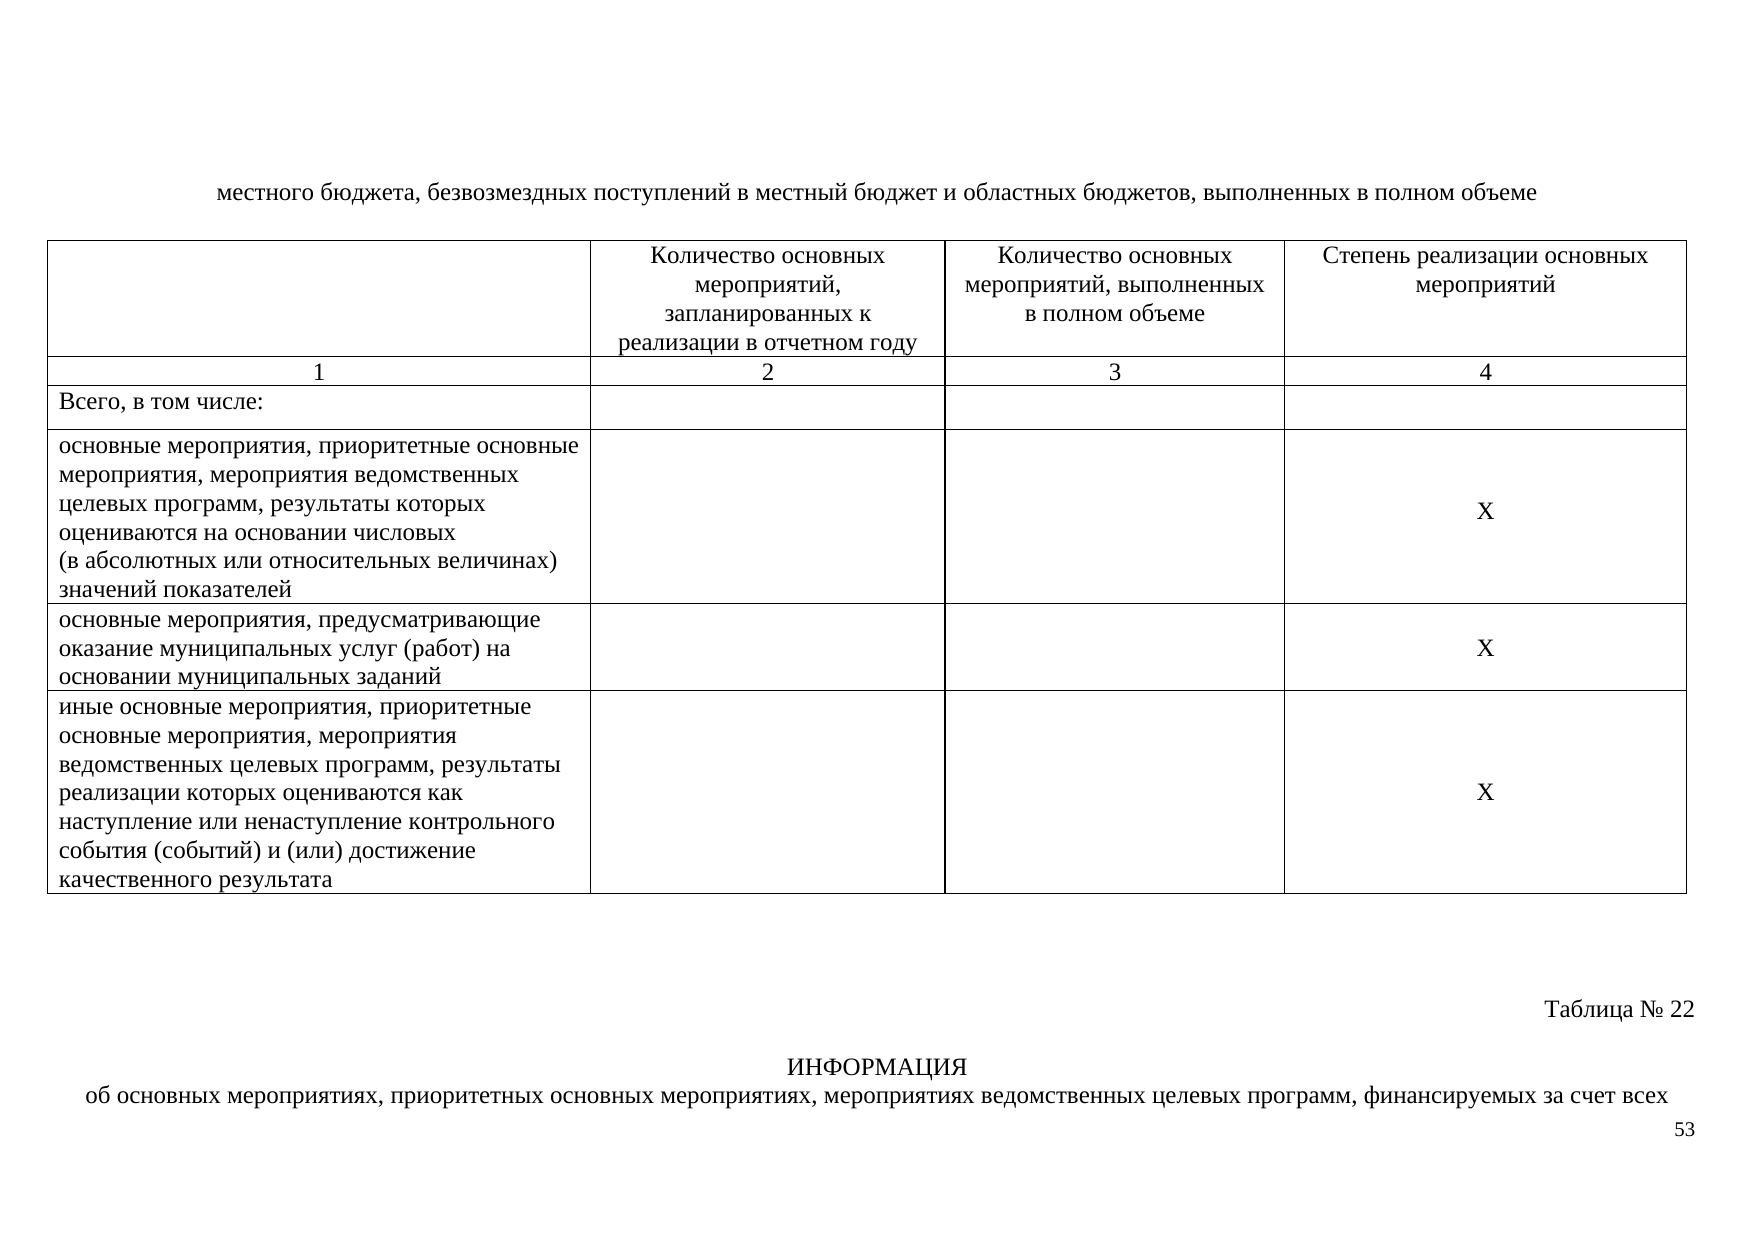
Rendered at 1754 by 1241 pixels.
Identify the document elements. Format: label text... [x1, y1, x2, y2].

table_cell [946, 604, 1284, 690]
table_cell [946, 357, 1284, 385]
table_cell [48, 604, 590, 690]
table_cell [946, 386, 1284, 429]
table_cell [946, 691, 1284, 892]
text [59, 1080, 1695, 1109]
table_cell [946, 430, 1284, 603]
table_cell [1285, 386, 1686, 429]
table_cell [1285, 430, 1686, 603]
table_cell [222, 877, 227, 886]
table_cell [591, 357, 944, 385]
text ИНФОРМАЦИЯ [59, 1052, 1695, 1080]
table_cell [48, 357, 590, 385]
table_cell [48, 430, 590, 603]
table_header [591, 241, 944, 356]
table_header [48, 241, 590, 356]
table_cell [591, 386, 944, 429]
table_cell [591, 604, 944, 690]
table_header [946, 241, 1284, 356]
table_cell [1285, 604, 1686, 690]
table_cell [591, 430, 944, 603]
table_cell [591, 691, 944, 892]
text Таблица № 22 [59, 994, 1695, 1023]
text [59, 177, 1695, 206]
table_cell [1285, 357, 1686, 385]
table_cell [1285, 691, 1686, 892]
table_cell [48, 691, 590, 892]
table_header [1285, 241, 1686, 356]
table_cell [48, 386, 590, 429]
